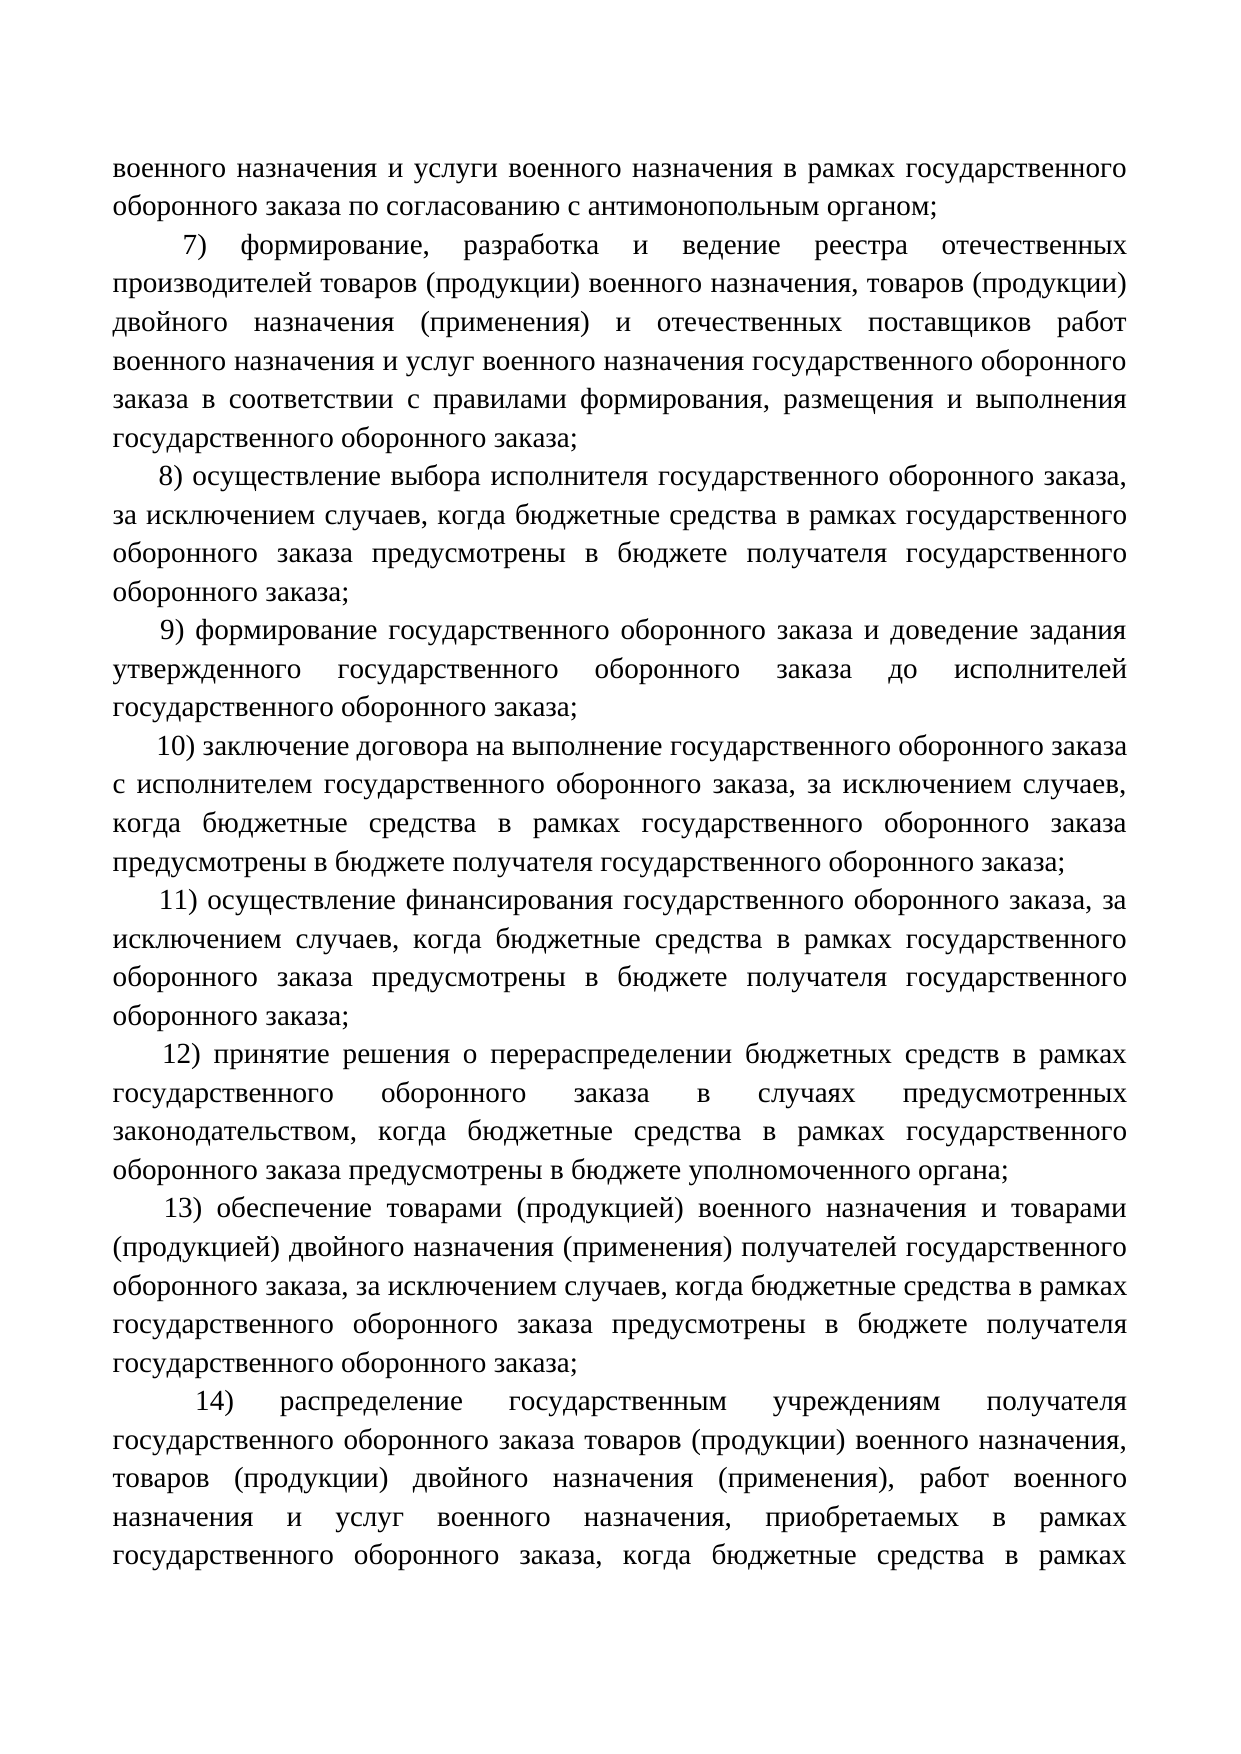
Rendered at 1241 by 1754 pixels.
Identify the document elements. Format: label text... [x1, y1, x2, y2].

text 8) осуществление выбора исполнителя государственного оборонного заказа, за исключением случаев, когда бюджетные средства в рамках государственного оборонного заказа предусмотрены в бюджете получателя государственного оборонного заказа; [112, 458, 1128, 607]
text 10) заключение договора на выполнение государственного оборонного заказа с исполнителем государственного оборонного заказа, за исключением случаев, когда бюджетные средства в рамках государственного оборонного заказа предусмотрены в бюджете получателя государственного оборонного заказа; [112, 728, 1128, 877]
text 9) формирование государственного оборонного заказа и доведение задания утвержденного государственного оборонного заказа до исполнителей государственного оборонного заказа; [112, 612, 1128, 723]
text 12) принятие решения о перераспределении бюджетных средств в рамках государственного оборонного заказа в случаях предусмотренных законодательством, когда бюджетные средства в рамках государственного оборонного заказа предусмотрены в бюджете уполномоченного органа; [112, 1036, 1128, 1186]
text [112, 150, 1128, 222]
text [112, 1383, 1128, 1571]
text 13) обеспечение товарами (продукцией) военного назначения и товарами (продукцией) двойного назначения (применения) получателей государственного оборонного заказа, за исключением случаев, когда бюджетные средства в рамках государственного оборонного заказа предусмотрены в бюджете получателя государственного оборонного заказа; [112, 1191, 1128, 1378]
text 11) осуществление финансирования государственного оборонного заказа, за исключением случаев, когда бюджетные средства в рамках государственного оборонного заказа предусмотрены в бюджете получателя государственного оборонного заказа; [112, 882, 1128, 1031]
text 7) формирование, разработка и ведение реестра отечественных производителей товаров (продукции) военного назначения, товаров (продукции) двойного назначения (применения) и отечественных поставщиков работ военного назначения и услуг военного назначения государственного оборонного заказа в соответствии с правилами формирования, размещения и выполнения государственного оборонного заказа; [112, 227, 1128, 453]
